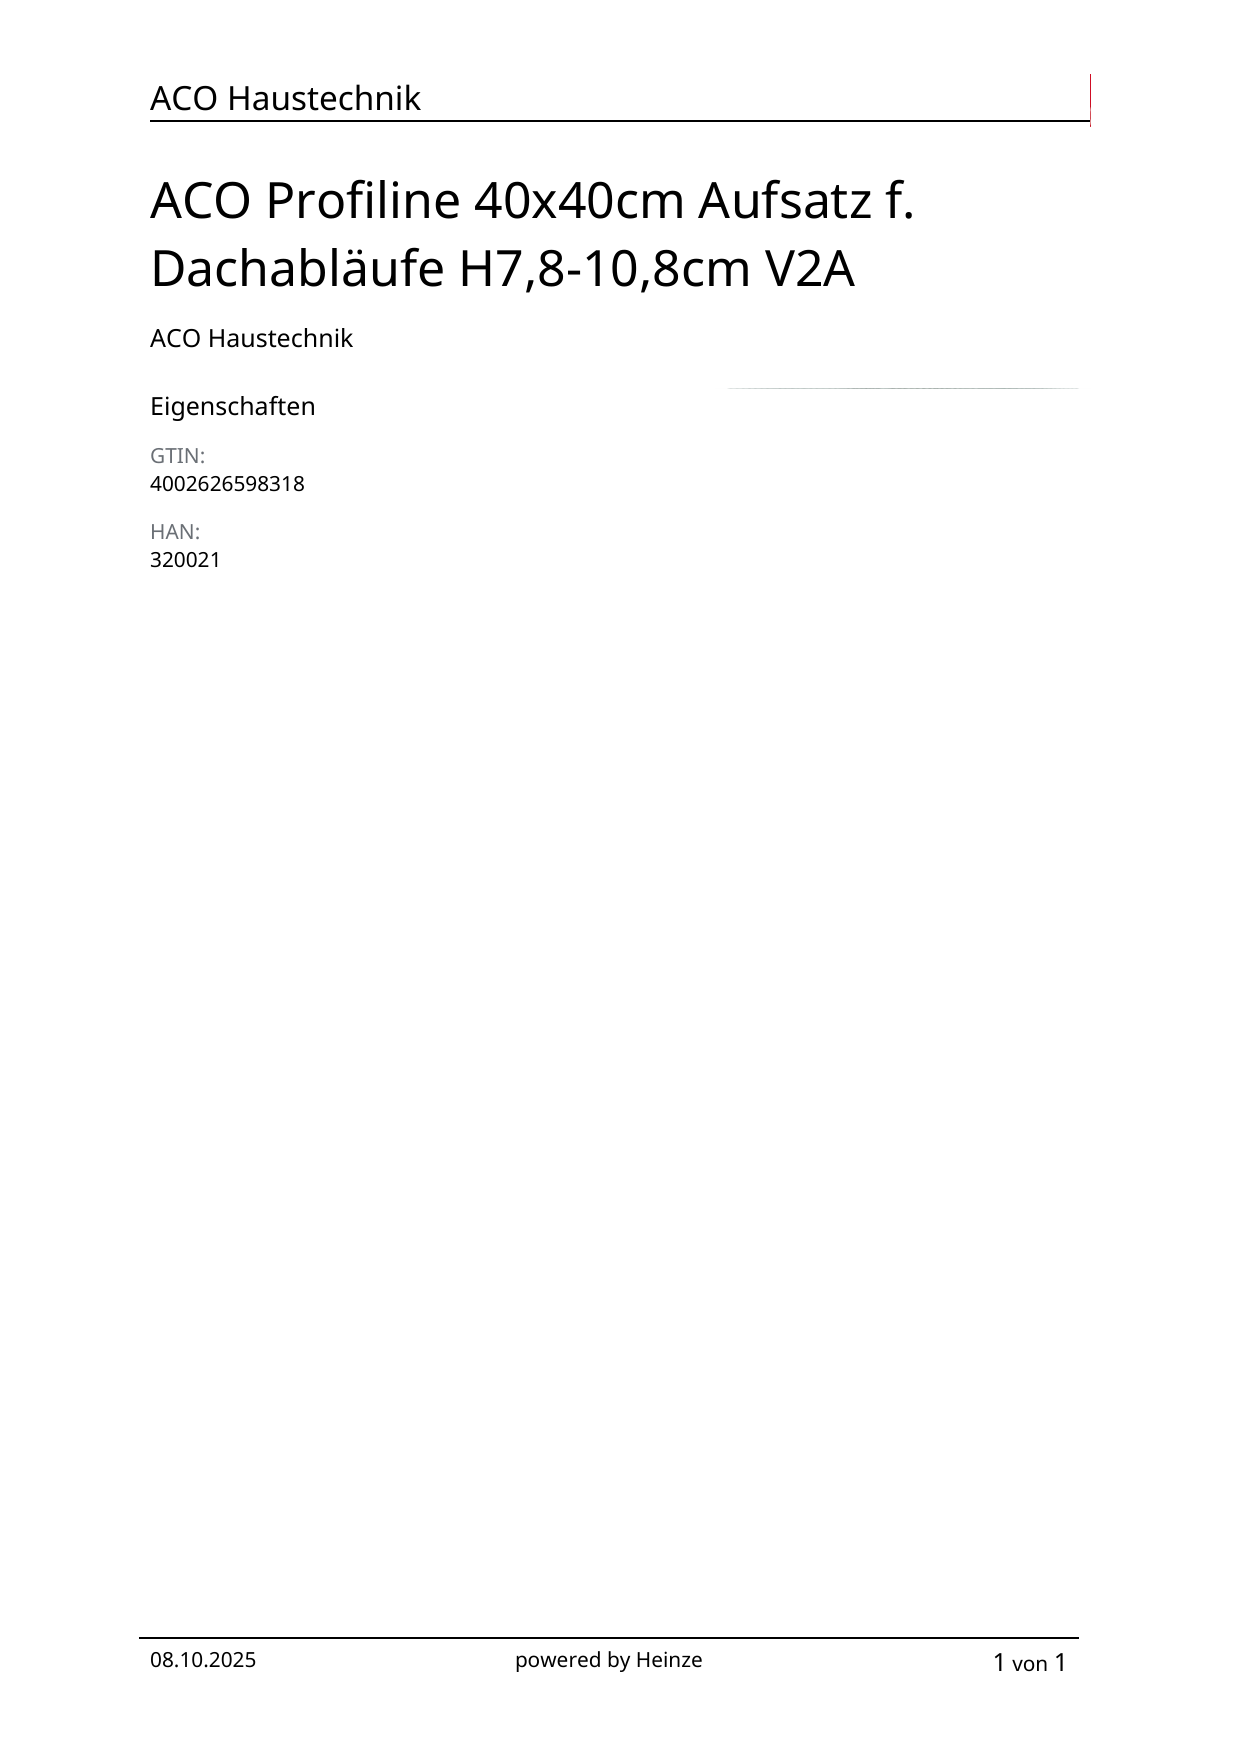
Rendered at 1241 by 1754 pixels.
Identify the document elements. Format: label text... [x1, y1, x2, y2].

text ACO Haustechnik [150, 320, 1090, 354]
text 4002626598318 [150, 469, 1090, 498]
text 320021 [150, 545, 1090, 574]
text GTIN: [150, 441, 1090, 469]
text ACO Profiline 40x40cm Aufsatz f. Dachabläufe H7,8-10,8cm V2A [150, 165, 1090, 301]
text Eigenschaften [150, 388, 1090, 422]
text HAN: [150, 517, 1090, 545]
